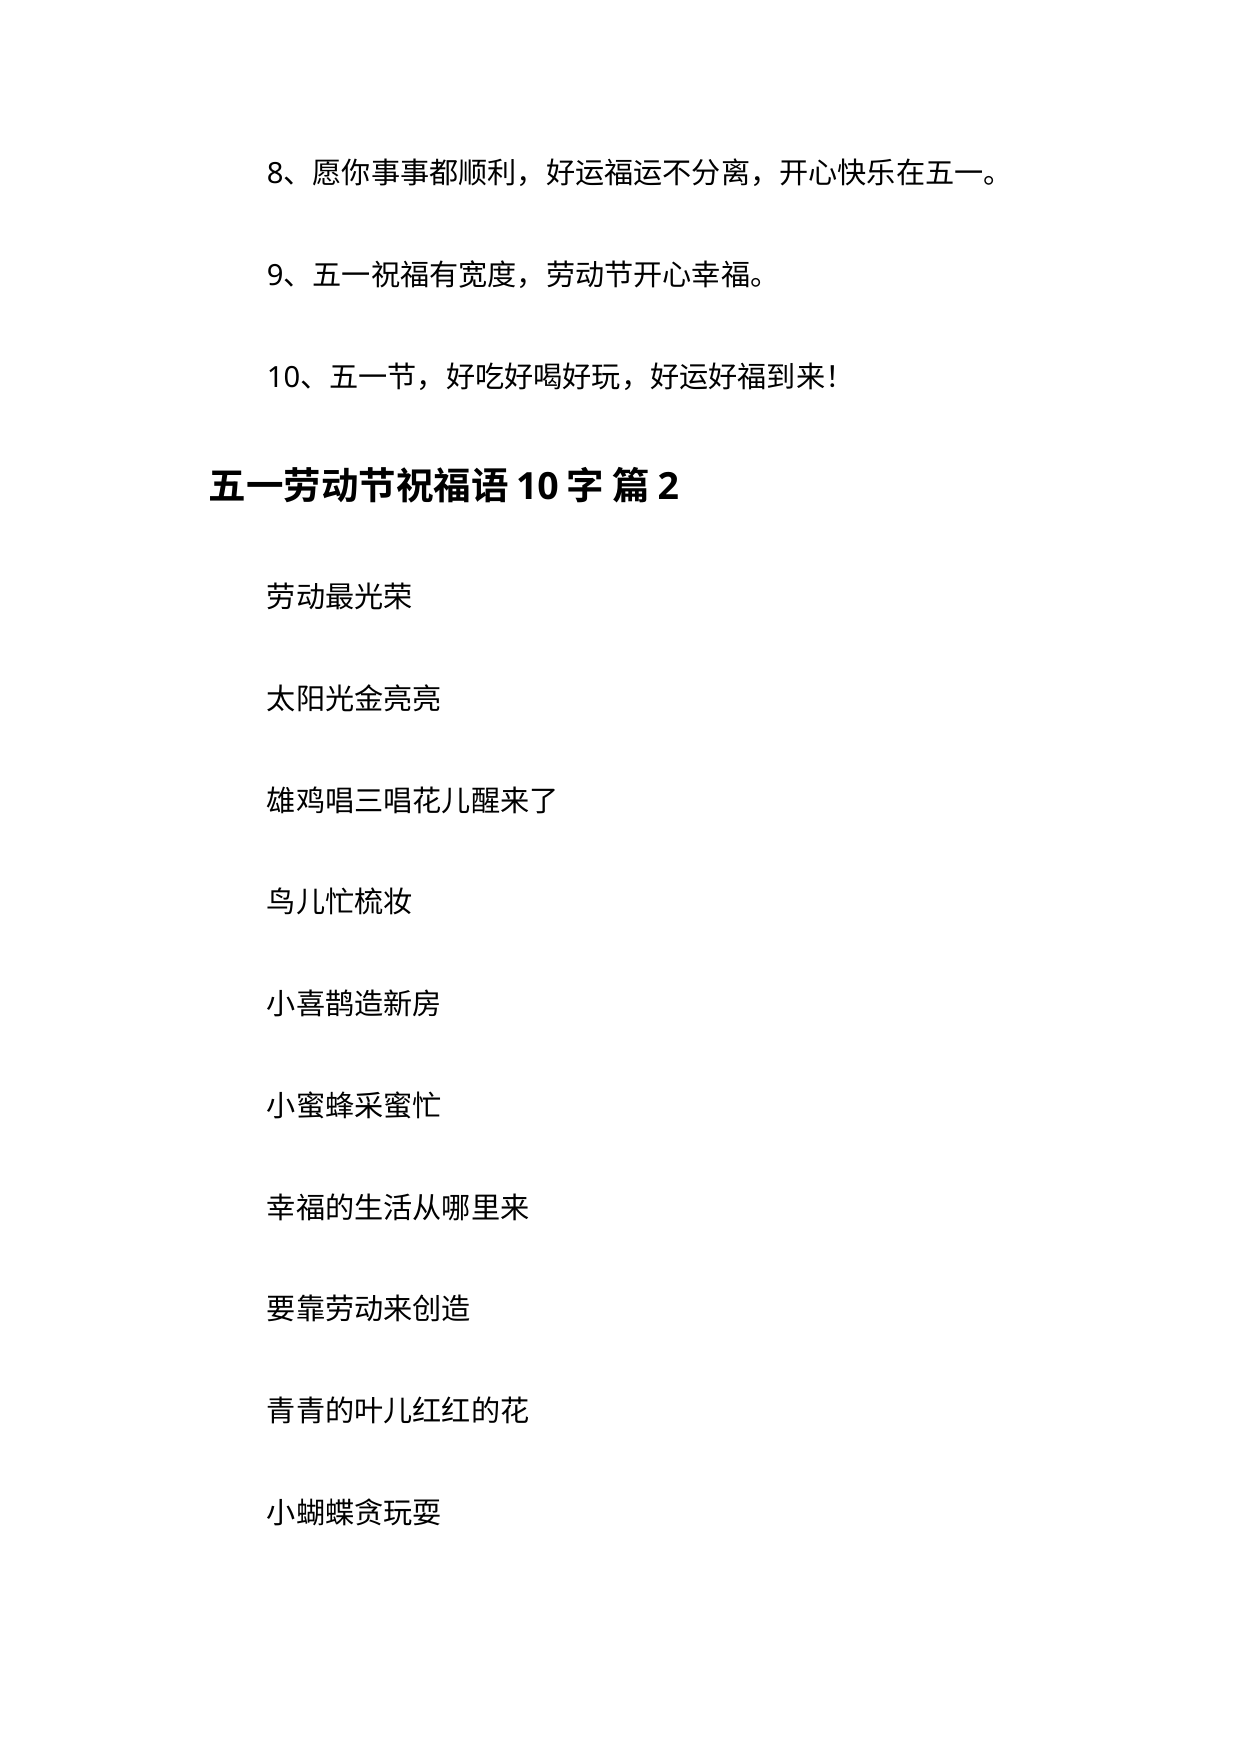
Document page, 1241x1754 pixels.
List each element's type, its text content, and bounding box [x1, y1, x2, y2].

text 8、愿你事事都顺利，好运福运不分离，开心快乐在五一。 [150, 150, 1090, 192]
text 青青的叶儿红红的花 [150, 1388, 1090, 1430]
text 小蜜蜂采蜜忙 [150, 1082, 1090, 1125]
text 10、五一节，好吃好喝好玩，好运好福到来！ [150, 354, 1090, 396]
text 小喜鹊造新房 [150, 981, 1090, 1023]
text 小蝴蝶贪玩耍 [150, 1489, 1090, 1532]
text 五一劳动节祝福语10字 篇2 [150, 456, 1090, 510]
text 9、五一祝福有宽度，劳动节开心幸福。 [150, 252, 1090, 294]
text 雄鸡唱三唱花儿醒来了 [150, 777, 1090, 819]
text 幸福的生活从哪里来 [150, 1184, 1090, 1226]
text 太阳光金亮亮 [150, 675, 1090, 718]
text 劳动最光荣 [150, 573, 1090, 616]
text 鸟儿忙梳妆 [150, 879, 1090, 921]
text 要靠劳动来创造 [150, 1286, 1090, 1328]
